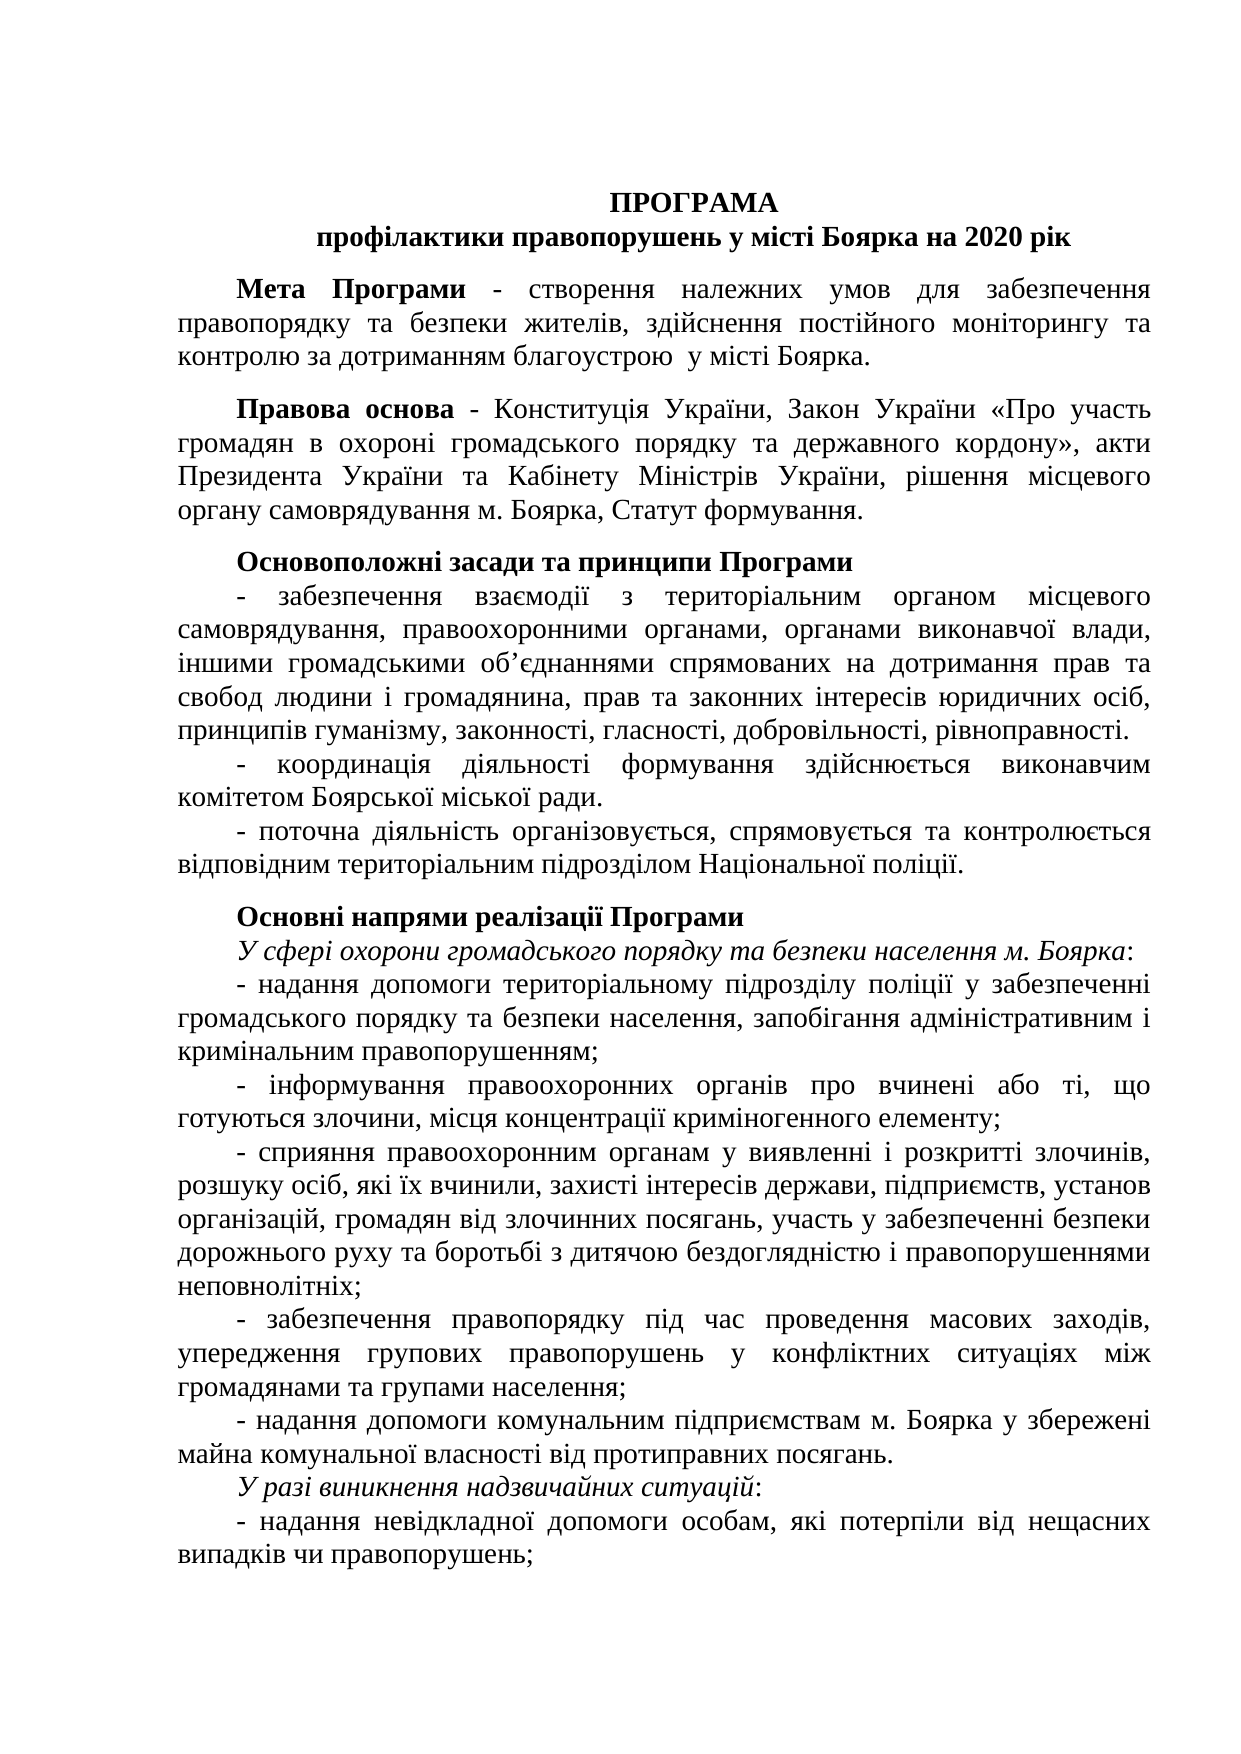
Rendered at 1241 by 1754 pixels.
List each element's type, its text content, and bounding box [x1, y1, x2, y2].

text У сфері охорони громадського порядку та безпеки населення м. Боярка: [177, 933, 1152, 966]
text Мета Програми - створення належних умов для забезпечення правопорядку та безпеки жителів, здійснення постійного моніторингу та контролю за дотриманням благоустрою у місті Боярка. [177, 271, 1152, 372]
text - інформування правоохоронних органів про вчинені або ті, що готуються злочини, місця концентрації криміногенного елементу; [177, 1067, 1152, 1134]
text - надання допомоги комунальним підприємствам м. Боярка у збережені майна комунальної власності від протиправних посягань. [177, 1402, 1152, 1469]
text Основоположні засади та принципи Програми [177, 544, 1152, 578]
text - надання допомоги територіальному підрозділу поліції у забезпеченні громадського порядку та безпеки населення, запобігання адміністративним і кримінальним правопорушенням; [177, 966, 1152, 1067]
text - надання невідкладної допомоги особам, які потерпіли від нещасних випадків чи правопорушень; [177, 1503, 1152, 1570]
text У разі виникнення надзвичайних ситуацій: [236, 1469, 1152, 1503]
text профілактики правопорушень у місті Боярка на 2020 рік [177, 219, 1152, 252]
text - забезпечення правопорядку під час проведення масових заходів, упередження групових правопорушень у конфліктних ситуаціях між громадянами та групами населення; [177, 1302, 1152, 1402]
text Правова основа - Конституція України, Закон України «Про участь громадян в охороні громадського порядку та державного кордону», акти Президента України та Кабінету Міністрів України, рішення місцевого органу самоврядування м. Боярка, Статут формування. [177, 391, 1152, 525]
text - поточна діяльність організовується, спрямовується та контролюється відповідним територіальним підрозділом Національної поліції. [177, 813, 1152, 880]
text - сприяння правоохоронним органам у виявленні і розкритті злочинів, розшуку осіб, які їх вчинили, захисті інтересів держави, підприємств, установ організацій, громадян від злочинних посягань, участь у забезпеченні безпеки дорожнього руху та боротьбі з дитячою бездоглядністю і правопорушеннями неповнолітніх; [177, 1134, 1152, 1302]
text - координація діяльності формування здійснюється виконавчим комітетом Боярської міської ради. [177, 746, 1152, 813]
text Основні напрями реалізації Програми [177, 899, 1152, 933]
text ПРОГРАМА [177, 185, 1152, 219]
text - забезпечення взаємодії з територіальним органом місцевого самоврядування, правоохоронними органами, органами виконавчої влади, іншими громадськими об’єднаннями спрямованих на дотримання прав та свобод людини і громадянина, прав та законних інтересів юридичних осіб, принципів гуманізму, законності, гласності, добровільності, рівноправності. [177, 578, 1152, 746]
